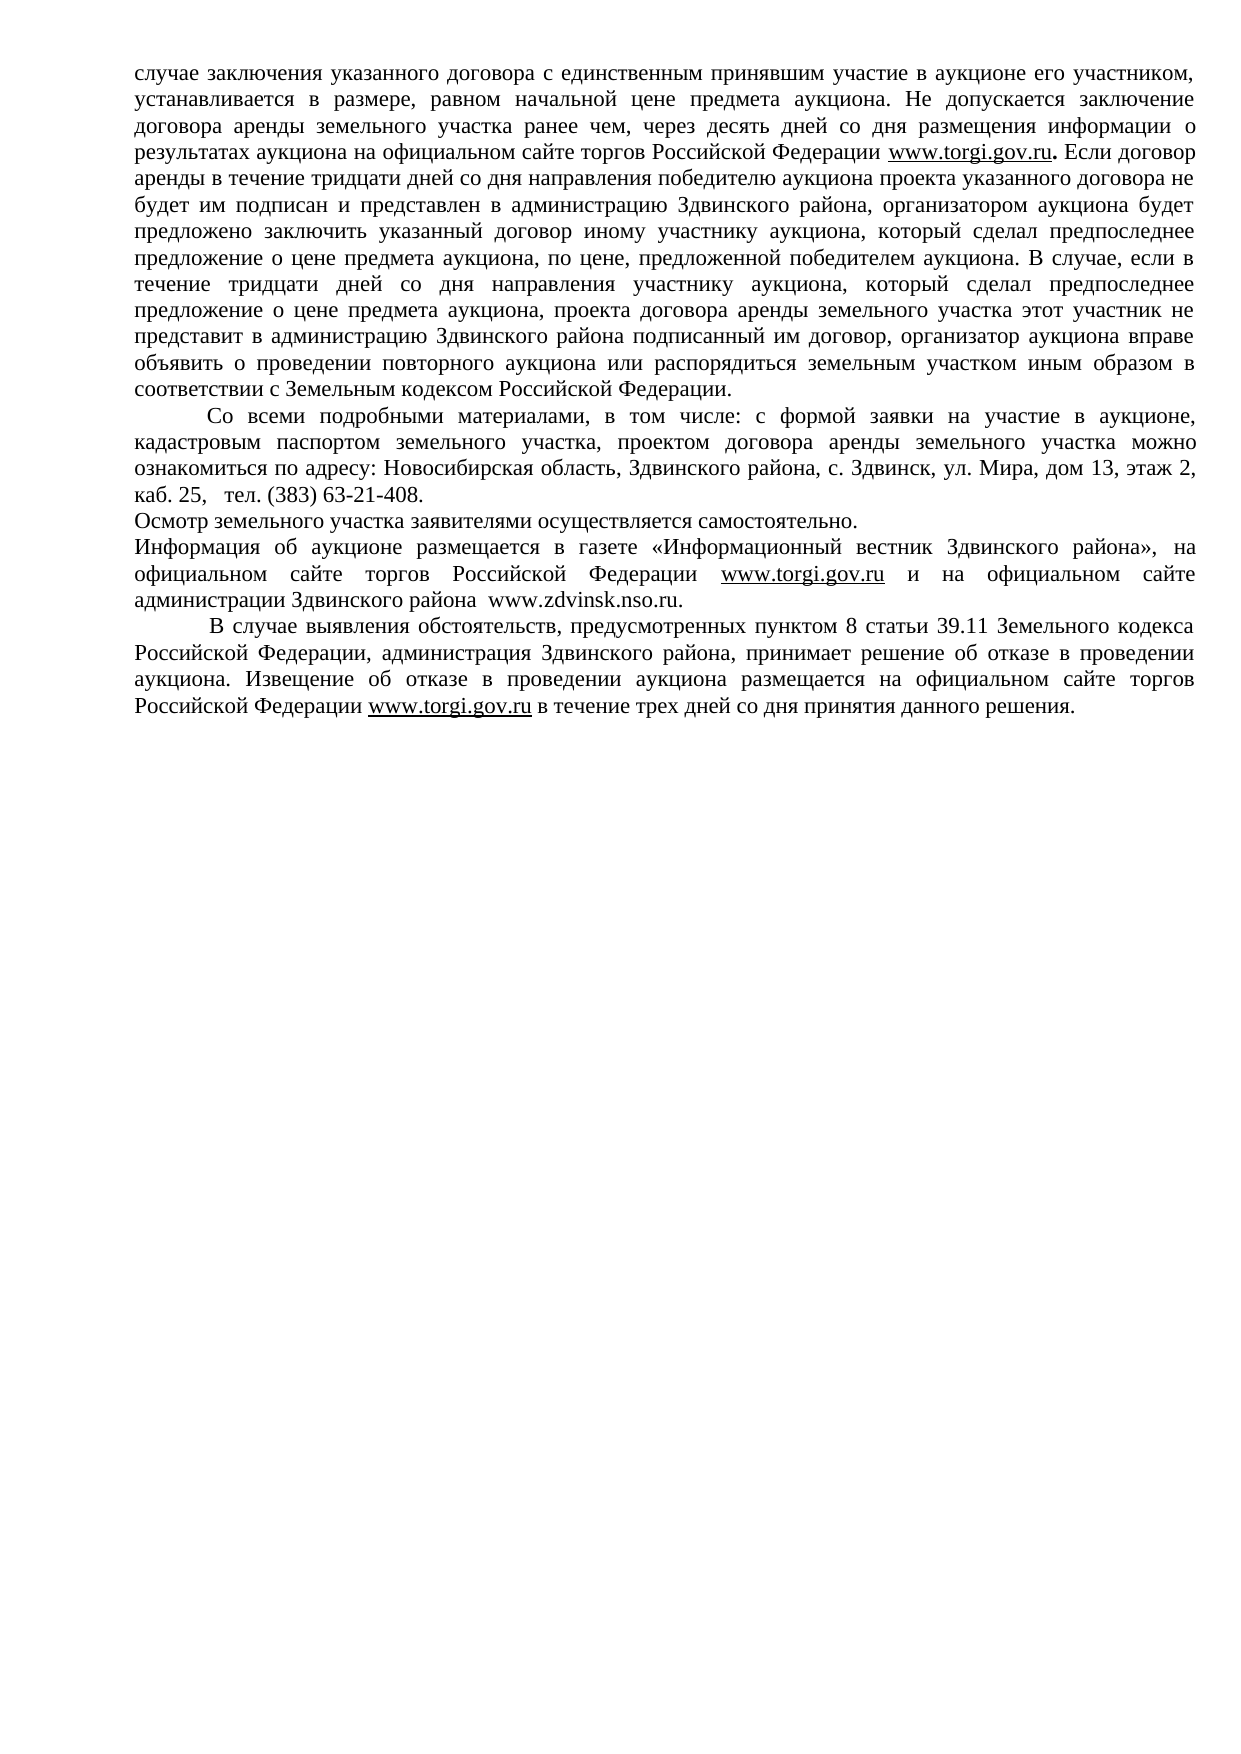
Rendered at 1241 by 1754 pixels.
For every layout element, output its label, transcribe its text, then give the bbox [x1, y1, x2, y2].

list Информация об аукционе размещается в газете «Информационный вестник Здвинского района», на официальном сайте торгов Российской Федерации www.torgi.gov.ru и на официальном сайте администрации Здвинского района www.zdvinsk.nso.ru. [134, 533, 1196, 612]
list В случае выявления обстоятельств, предусмотренных пунктом 8 статьи 39.11 Земельного кодекса Российской Федерации, администрация Здвинского района, принимает решение об отказе в проведении аукциона. Извещение об отказе в проведении аукциона размещается на официальном сайте торгов Российской Федерации www.torgi.gov.ru в течение трех дней со дня принятия данного решения. [134, 612, 1196, 719]
list Осмотр земельного участка заявителями осуществляется самостоятельно. [134, 507, 1198, 533]
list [134, 59, 1196, 402]
list Со всеми подробными материалами, в том числе: с формой заявки на участие в аукционе, кадастровым паспортом земельного участка, проектом договора аренды земельного участка можно ознакомиться по адресу: Новосибирская область, Здвинского района, с. Здвинск, ул. Мира, дом 13, этаж 2, каб. 25, тел. (383) 63-21-408. [134, 402, 1198, 507]
